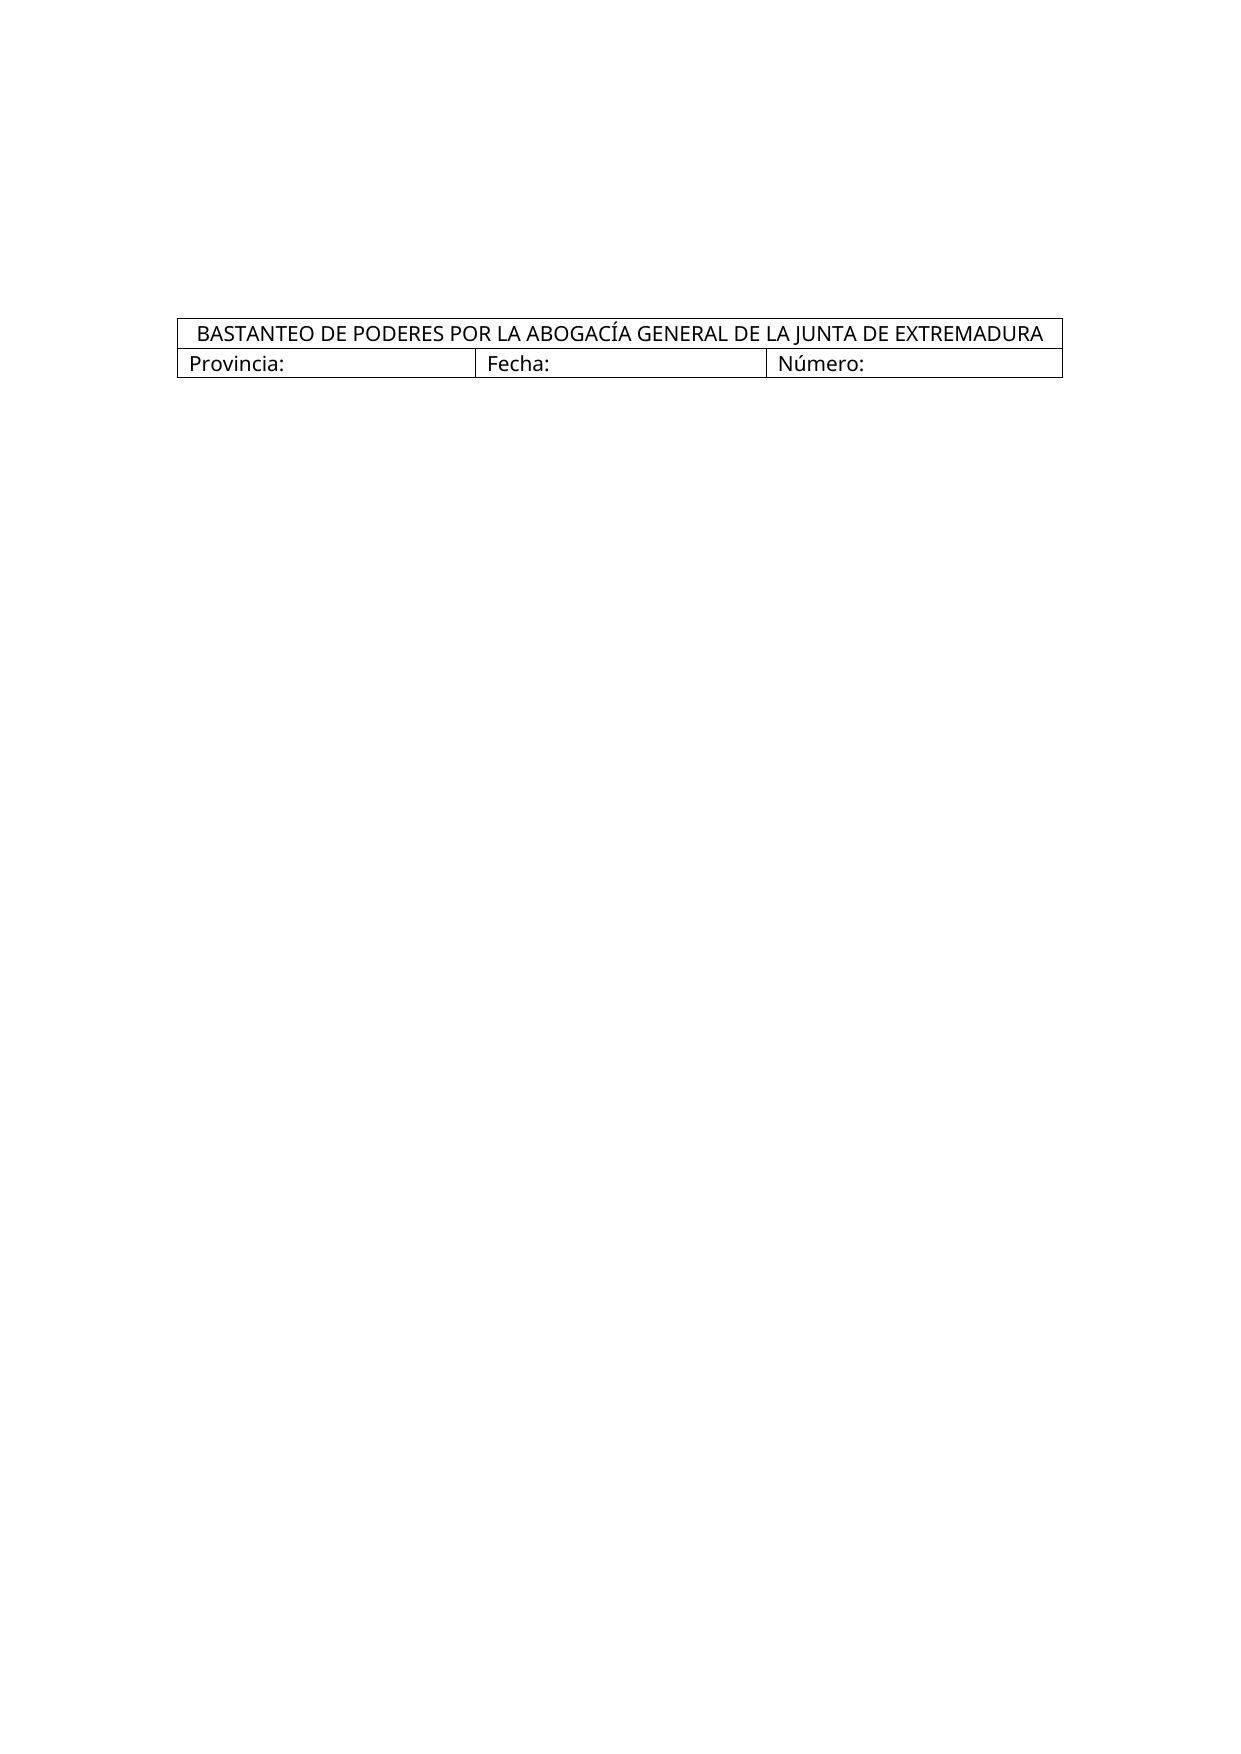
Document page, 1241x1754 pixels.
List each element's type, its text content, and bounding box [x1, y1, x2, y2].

table_cell Provincia: [178, 349, 475, 377]
table_cell Fecha: [476, 349, 766, 377]
table_cell Número: [767, 349, 1062, 377]
table_header BASTANTEO DE PODERES POR LA ABOGACÍA GENERAL DE LA JUNTA DE EXTREMADURA [178, 319, 1062, 348]
